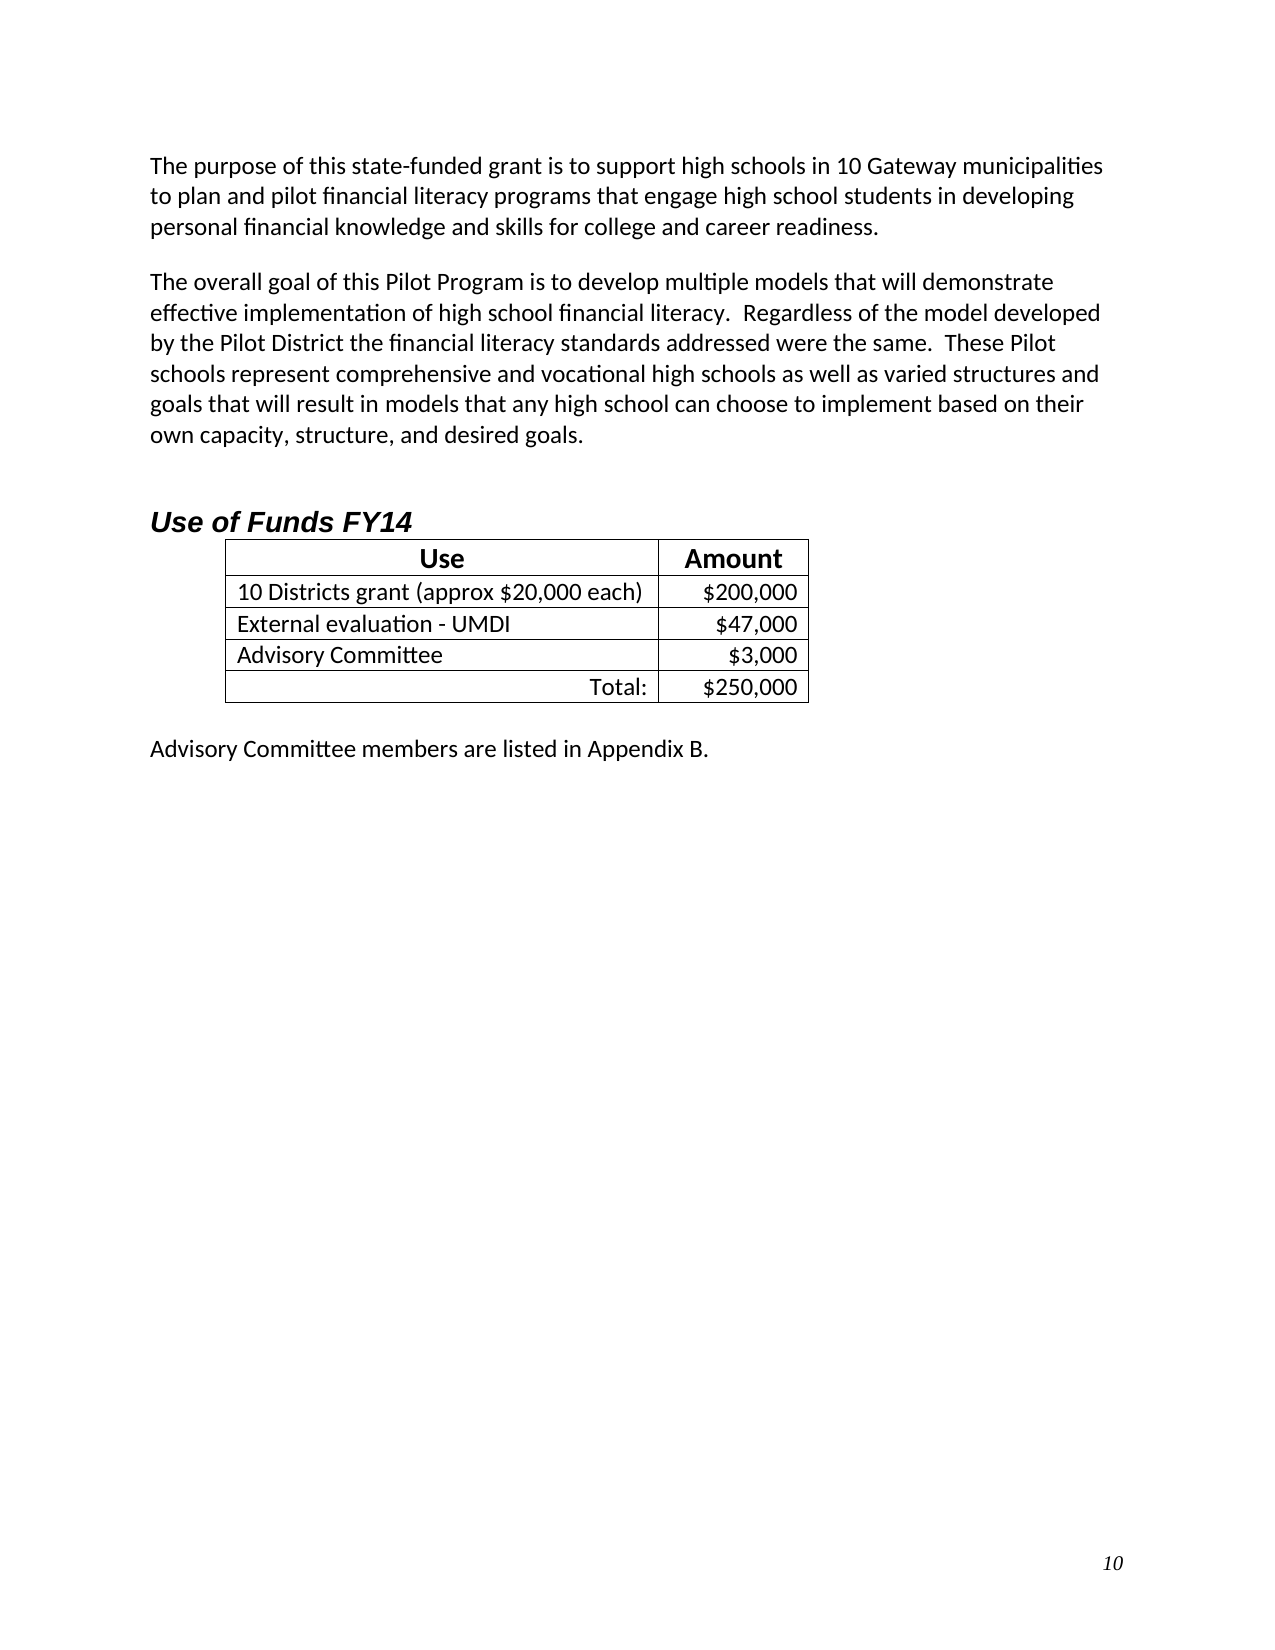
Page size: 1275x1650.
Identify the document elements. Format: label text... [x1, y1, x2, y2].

table_cell Total: [226, 671, 658, 702]
list The overall goal of this Pilot Program is to develop multiple models that will demonstrate effective implementation of high school financial literacy. Regardless of the model developed by the Pilot District the financial literacy standards addressed were the same. These Pilot schools represent comprehensive and vocational high schools as well as varied structures and goals that will result in models that any high school can choose to implement based on their own capacity, structure, and desired goals. [150, 267, 1125, 450]
table_cell $47,000 [659, 608, 808, 638]
table_header Use [226, 540, 658, 575]
table_cell Advisory Committee [226, 640, 658, 670]
text Advisory Committee members are listed in Appendix B. [150, 733, 1125, 764]
table_cell $3,000 [659, 640, 808, 670]
table_cell $250,000 [659, 671, 808, 702]
table_cell 10 Districts grant (approx $20,000 each) [226, 576, 658, 607]
table_cell $200,000 [659, 576, 808, 607]
table_cell External evaluation - UMDI [226, 608, 658, 638]
list The purpose of this state-funded grant is to support high schools in 10 Gateway municipalities to plan and pilot financial literacy programs that engage high school students in developing personal financial knowledge and skills for college and career readiness. [150, 150, 1125, 242]
subtitle Use of Funds FY14 [150, 505, 1125, 539]
table_header Amount [659, 540, 808, 575]
